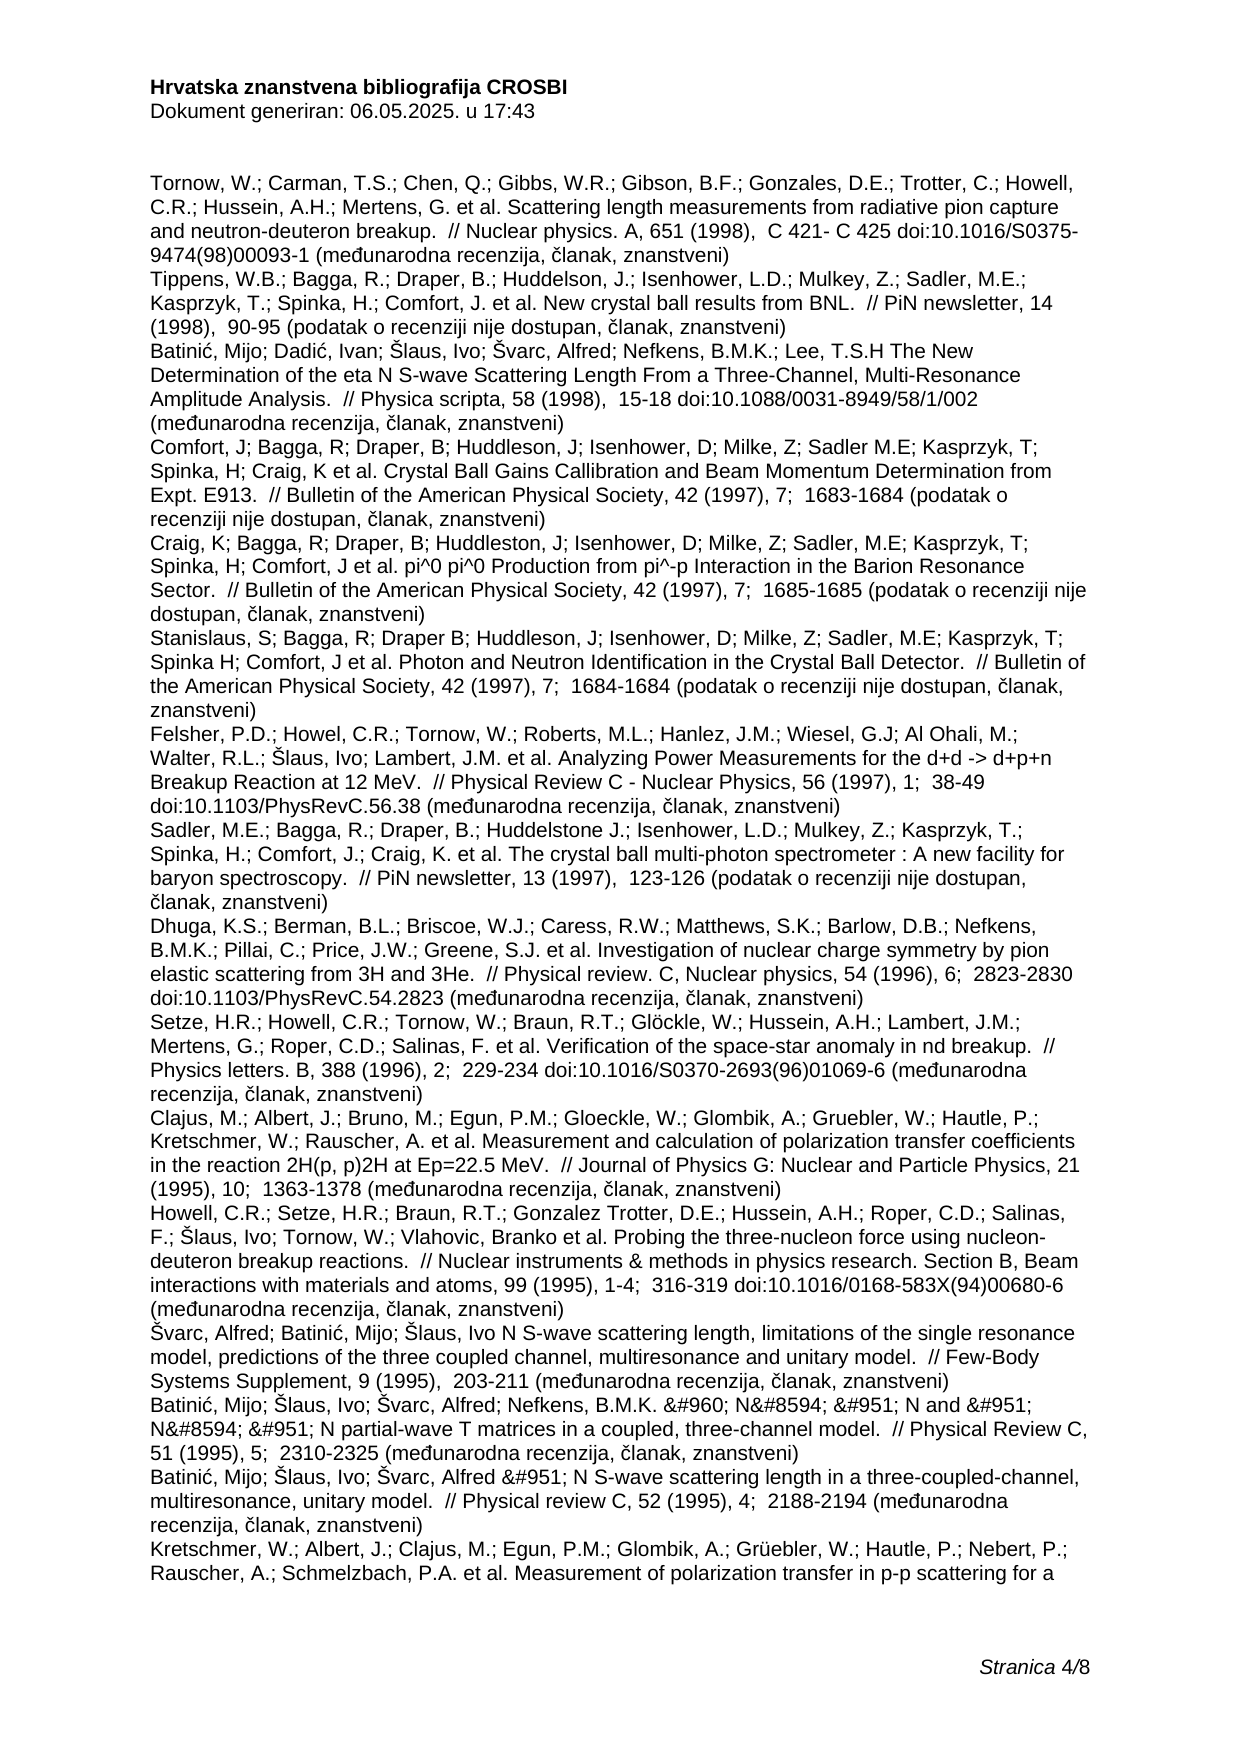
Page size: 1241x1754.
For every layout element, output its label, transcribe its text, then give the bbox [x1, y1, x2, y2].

text Sadler, M.E.; Bagga, R.; Draper, B.; Huddelstone J.; Isenhower, L.D.; Mulkey, Z.; Kasprzyk, T.; Spinka, H.; Comfort, J.; Craig, K. et al. [150, 818, 1090, 914]
text Švarc, Alfred; Batinić, Mijo; Šlaus, Ivo [150, 1321, 1090, 1393]
text Felsher, P.D.; Howel, C.R.; Tornow, W.; Roberts, M.L.; Hanlez, J.M.; Wiesel, G.J; Al Ohali, M.; Walter, R.L.; Šlaus, Ivo; Lambert, J.M. et al. [150, 722, 1090, 818]
text Batinić, Mijo; Dadić, Ivan; Šlaus, Ivo; Švarc, Alfred; Nefkens, B.M.K.; Lee, T.S.H [150, 339, 1090, 434]
text Dhuga, K.S.; Berman, B.L.; Briscoe, W.J.; Caress, R.W.; Matthews, S.K.; Barlow, D.B.; Nefkens, B.M.K.; Pillai, C.; Price, J.W.; Greene, S.J. et al. [150, 914, 1090, 1009]
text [150, 1537, 1090, 1584]
text Howell, C.R.; Setze, H.R.; Braun, R.T.; Gonzalez Trotter, D.E.; Hussein, A.H.; Roper, C.D.; Salinas, F.; Šlaus, Ivo; Tornow, W.; Vlahovic, Branko et al. [150, 1201, 1090, 1321]
text Comfort, J; Bagga, R; Draper, B; Huddleson, J; Isenhower, D; Milke, Z; Sadler M.E; Kasprzyk, T; Spinka, H; Craig, K et al. [150, 434, 1090, 530]
text Stanislaus, S; Bagga, R; Draper B; Huddleson, J; Isenhower, D; Milke, Z; Sadler, M.E; Kasprzyk, T; Spinka H; Comfort, J et al. [150, 626, 1090, 722]
text Clajus, M.; Albert, J.; Bruno, M.; Egun, P.M.; Gloeckle, W.; Glombik, A.; Gruebler, W.; Hautle, P.; Kretschmer, W.; Rauscher, A. et al. [150, 1105, 1090, 1201]
text Tornow, W.; Carman, T.S.; Chen, Q.; Gibbs, W.R.; Gibson, B.F.; Gonzales, D.E.; Trotter, C.; Howell, C.R.; Hussein, A.H.; Mertens, G. et al. [150, 171, 1090, 267]
text Tippens, W.B.; Bagga, R.; Draper, B.; Huddelson, J.; Isenhower, L.D.; Mulkey, Z.; Sadler, M.E.; Kasprzyk, T.; Spinka, H.; Comfort, J. et al. [150, 267, 1090, 339]
text Batinić, Mijo; Šlaus, Ivo; Švarc, Alfred [150, 1465, 1090, 1537]
text Craig, K; Bagga, R; Draper, B; Huddleston, J; Isenhower, D; Milke, Z; Sadler, M.E; Kasprzyk, T; Spinka, H; Comfort, J et al. [150, 530, 1090, 626]
text Batinić, Mijo; Šlaus, Ivo; Švarc, Alfred; Nefkens, B.M.K. [150, 1393, 1090, 1465]
text Setze, H.R.; Howell, C.R.; Tornow, W.; Braun, R.T.; Glöckle, W.; Hussein, A.H.; Lambert, J.M.; Mertens, G.; Roper, C.D.; Salinas, F. et al. [150, 1009, 1090, 1105]
